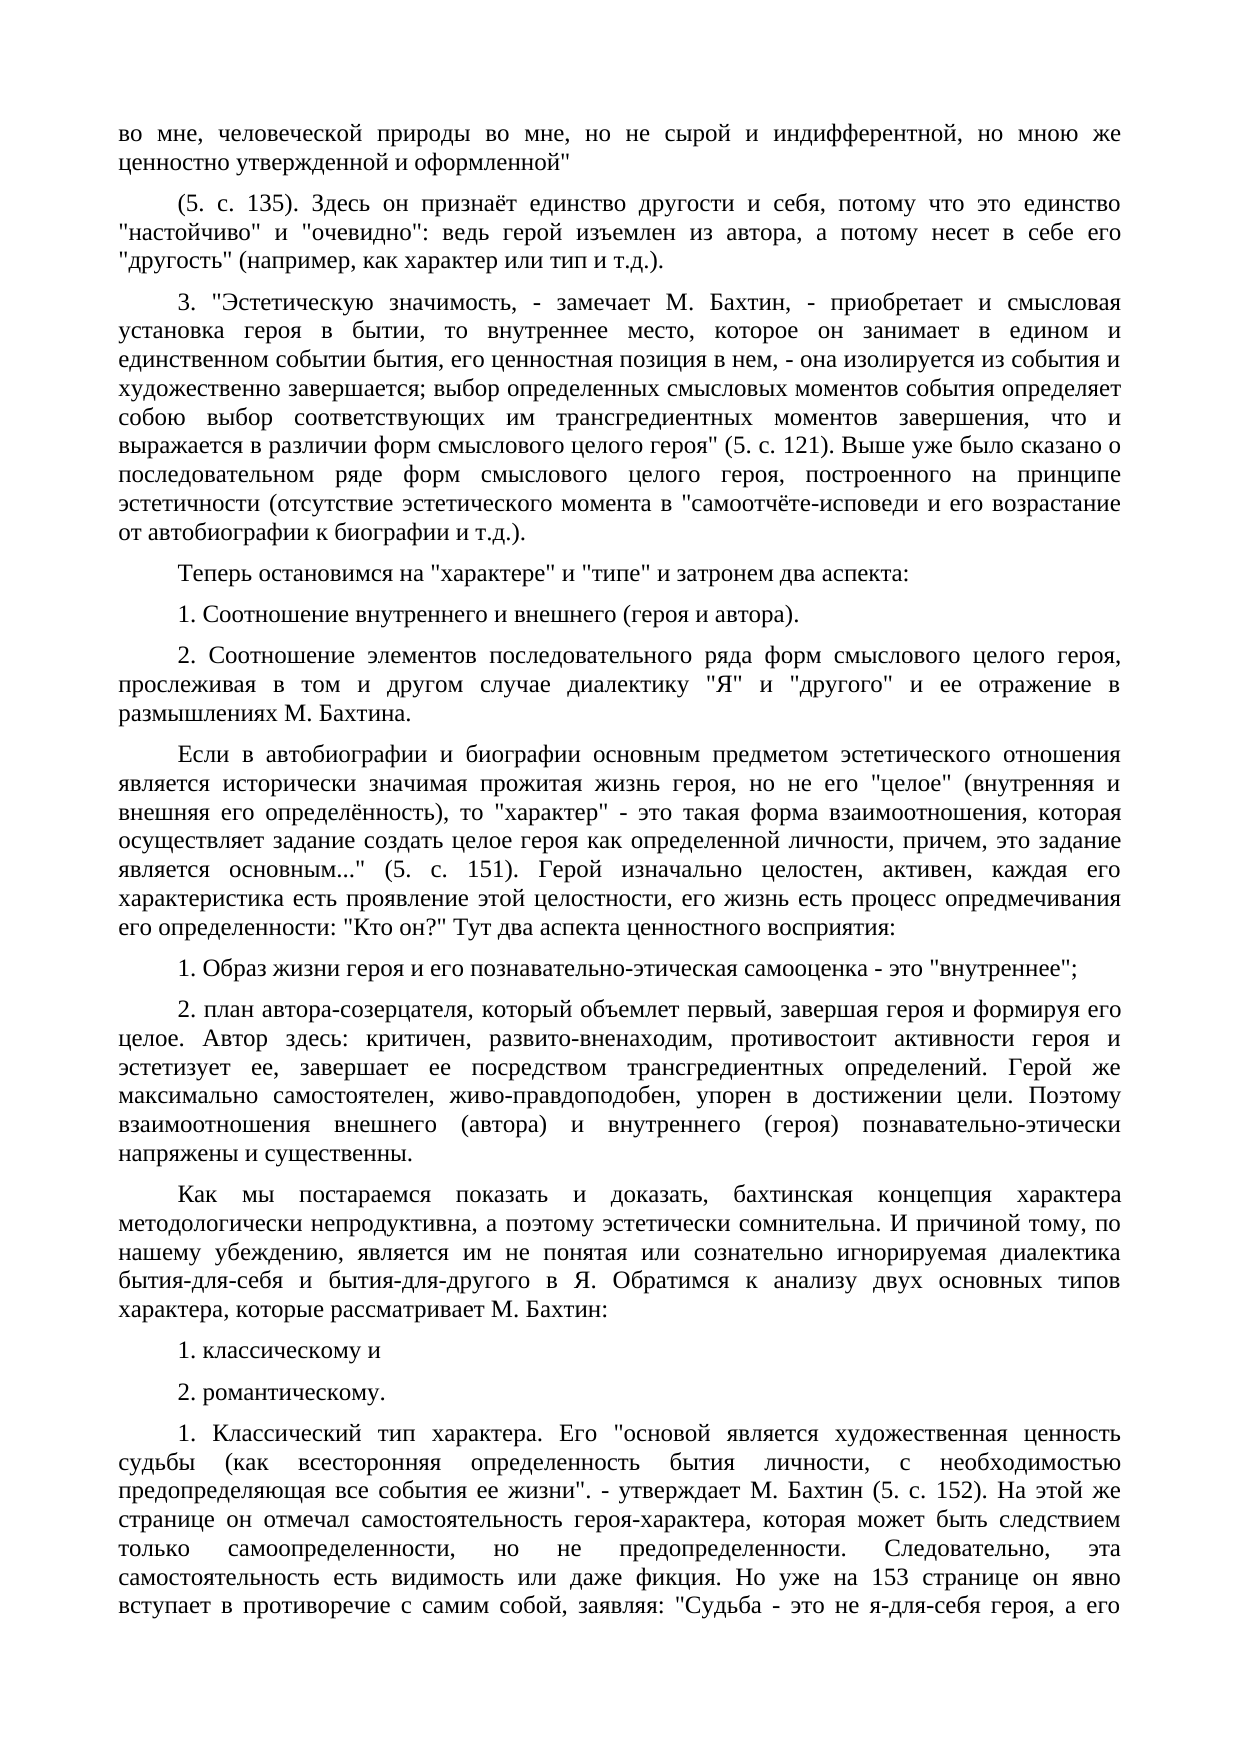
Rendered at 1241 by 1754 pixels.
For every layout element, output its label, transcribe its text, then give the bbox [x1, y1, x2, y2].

text 1. Образ жизни героя и его познавательно-этическая самооценка - это "внутреннее"; [118, 953, 1122, 982]
text Если в автобиографии и биографии основным предметом эстетического отношения является исторически значимая прожитая жизнь героя, но не его "целое" (внутренняя и внешняя его определённость), то "характер" - это такая форма взаимоотношения, которая осуществляет задание создать целое героя как определенной личности, причем, это задание является основным..." (5. с. 151). Герой изначально целостен, активен, каждая его характеристика есть проявление этой целостности, его жизнь есть процесс опредмечивания его определенности: "Кто он?" Тут два аспекта ценностного восприятия: [118, 739, 1122, 941]
text 3. "Эстетическую значимость, - замечает М. Бахтин, - приобретает и смысловая установка героя в бытии, то внутреннее место, которое он занимает в едином и единственном событии бытия, его ценностная позиция в нем, - она изолируется из события и художественно завершается; выбор определенных смысловых моментов события определяет собою выбор соответствующих им трансгредиентных моментов завершения, что и выражается в различии форм смыслового целого героя" (5. с. 121). Выше уже было сказано о последовательном ряде форм смыслового целого героя, построенного на принципе эстетичности (отсутствие эстетического момента в "самоотчёте-исповеди и его возрастание от автобиографии к биографии и т.д.). [118, 287, 1122, 546]
text 2. план автора-созерцателя, который объемлет первый, завершая героя и формируя его целое. Автор здесь: критичен, развито-вненаходим, противостоит активности героя и эстетизует ее, завершает ее посредством трансгредиентных определений. Герой же максимально самостоятелен, живо-правдоподобен, упорен в достижении цели. Поэтому взаимоотношения внешнего (автора) и внутреннего (героя) познавательно-этически напряжены и существенны. [118, 994, 1122, 1167]
text Теперь остановимся на "характере" и "типе" и затронем два аспекта: [118, 558, 1122, 587]
text Как мы постараемся показать и доказать, бахтинская концепция характера методологически непродуктивна, а поэтому эстетически сомнительна. И причиной тому, по нашему убеждению, является им не понятая или сознательно игнорируемая диалектика бытия-для-себя и бытия-для-другого в Я. Обратимся к анализу двух основных типов характера, которые рассматривает М. Бахтин: [118, 1179, 1122, 1323]
text (5. с. 135). Здесь он признаёт единство другости и себя, потому что это единство "настойчиво" и "очевидно": ведь герой изъемлен из автора, а потому несет в себе его "другость" (например, как характер или тип и т.д.). [118, 188, 1122, 274]
text 1. Соотношение внутреннего и внешнего (героя и автора). [118, 599, 1122, 628]
text 2. романтическому. [118, 1377, 1122, 1406]
text 1. классическому и [118, 1336, 1122, 1364]
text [118, 118, 1122, 176]
text 2. Соотношение элементов последовательного ряда форм смыслового целого героя, прослеживая в том и другом случае диалектику "Я" и "другого" и ее отражение в размышлениях М. Бахтина. [118, 641, 1122, 727]
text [118, 1418, 1122, 1619]
